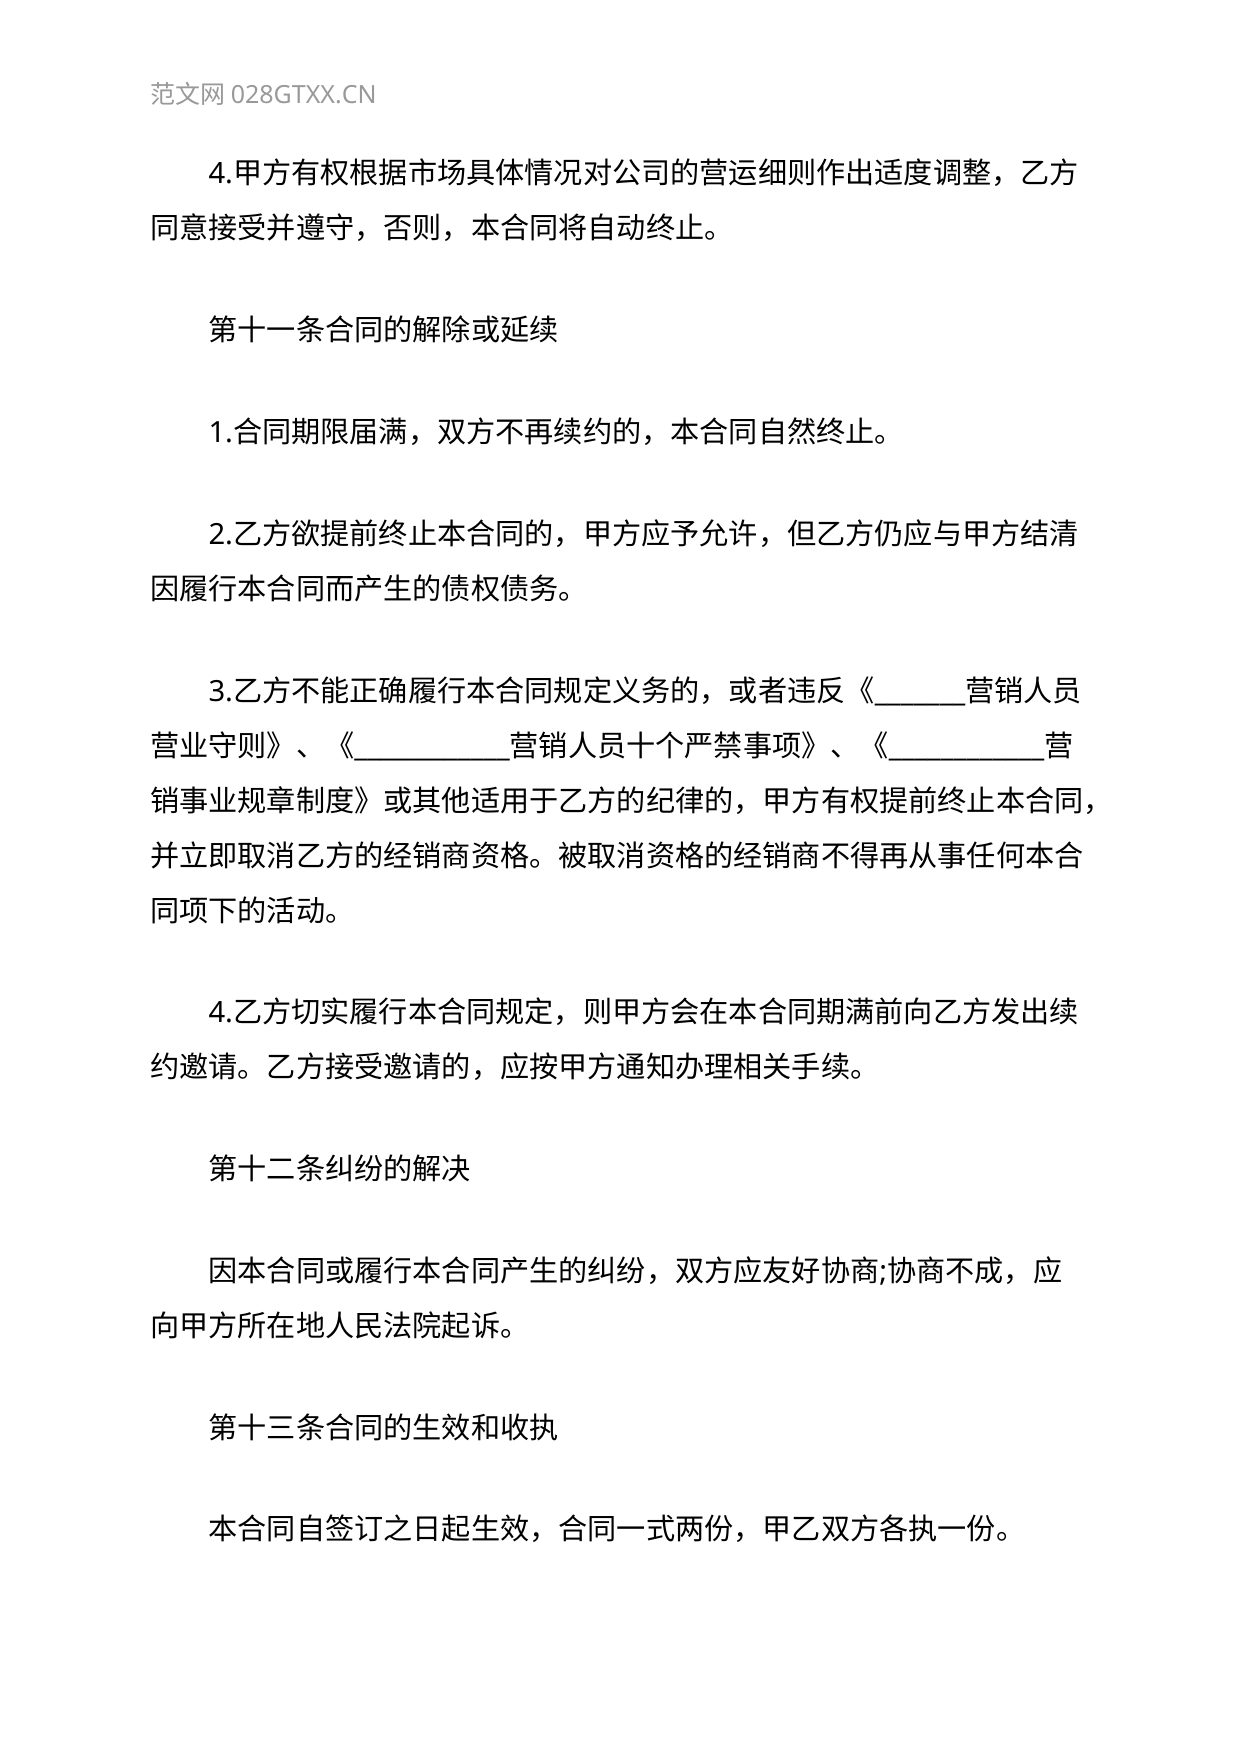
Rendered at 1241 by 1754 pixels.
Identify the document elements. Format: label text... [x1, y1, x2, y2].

text 第十二条纠纷的解决 [150, 1146, 1090, 1188]
text 3.乙方不能正确履行本合同规定义务的，或者违反《_______营销人员营业守则》、《____________营销人员十个严禁事项》、《____________营销事业规章制度》或其他适用于乙方的纪律的，甲方有权提前终止本合同，并立即取消乙方的经销商资格。被取消资格的经销商不得再从事任何本合同项下的活动。 [150, 667, 1090, 929]
text 4.甲方有权根据市场具体情况对公司的营运细则作出适度调整，乙方同意接受并遵守，否则，本合同将自动终止。 [150, 150, 1090, 247]
text 2.乙方欲提前终止本合同的，甲方应予允许，但乙方仍应与甲方结清因履行本合同而产生的债权债务。 [150, 511, 1090, 608]
text 第十三条合同的生效和收执 [150, 1404, 1090, 1446]
text 因本合同或履行本合同产生的纠纷，双方应友好协商;协商不成，应向甲方所在地人民法院起诉。 [150, 1247, 1090, 1345]
text 本合同自签订之日起生效，合同一式两份，甲乙双方各执一份。 [150, 1506, 1090, 1548]
text 4.乙方切实履行本合同规定，则甲方会在本合同期满前向乙方发出续约邀请。乙方接受邀请的，应按甲方通知办理相关手续。 [150, 989, 1090, 1086]
text 1.合同期限届满，双方不再续约的，本合同自然终止。 [150, 408, 1090, 451]
text 第十一条合同的解除或延续 [150, 307, 1090, 349]
